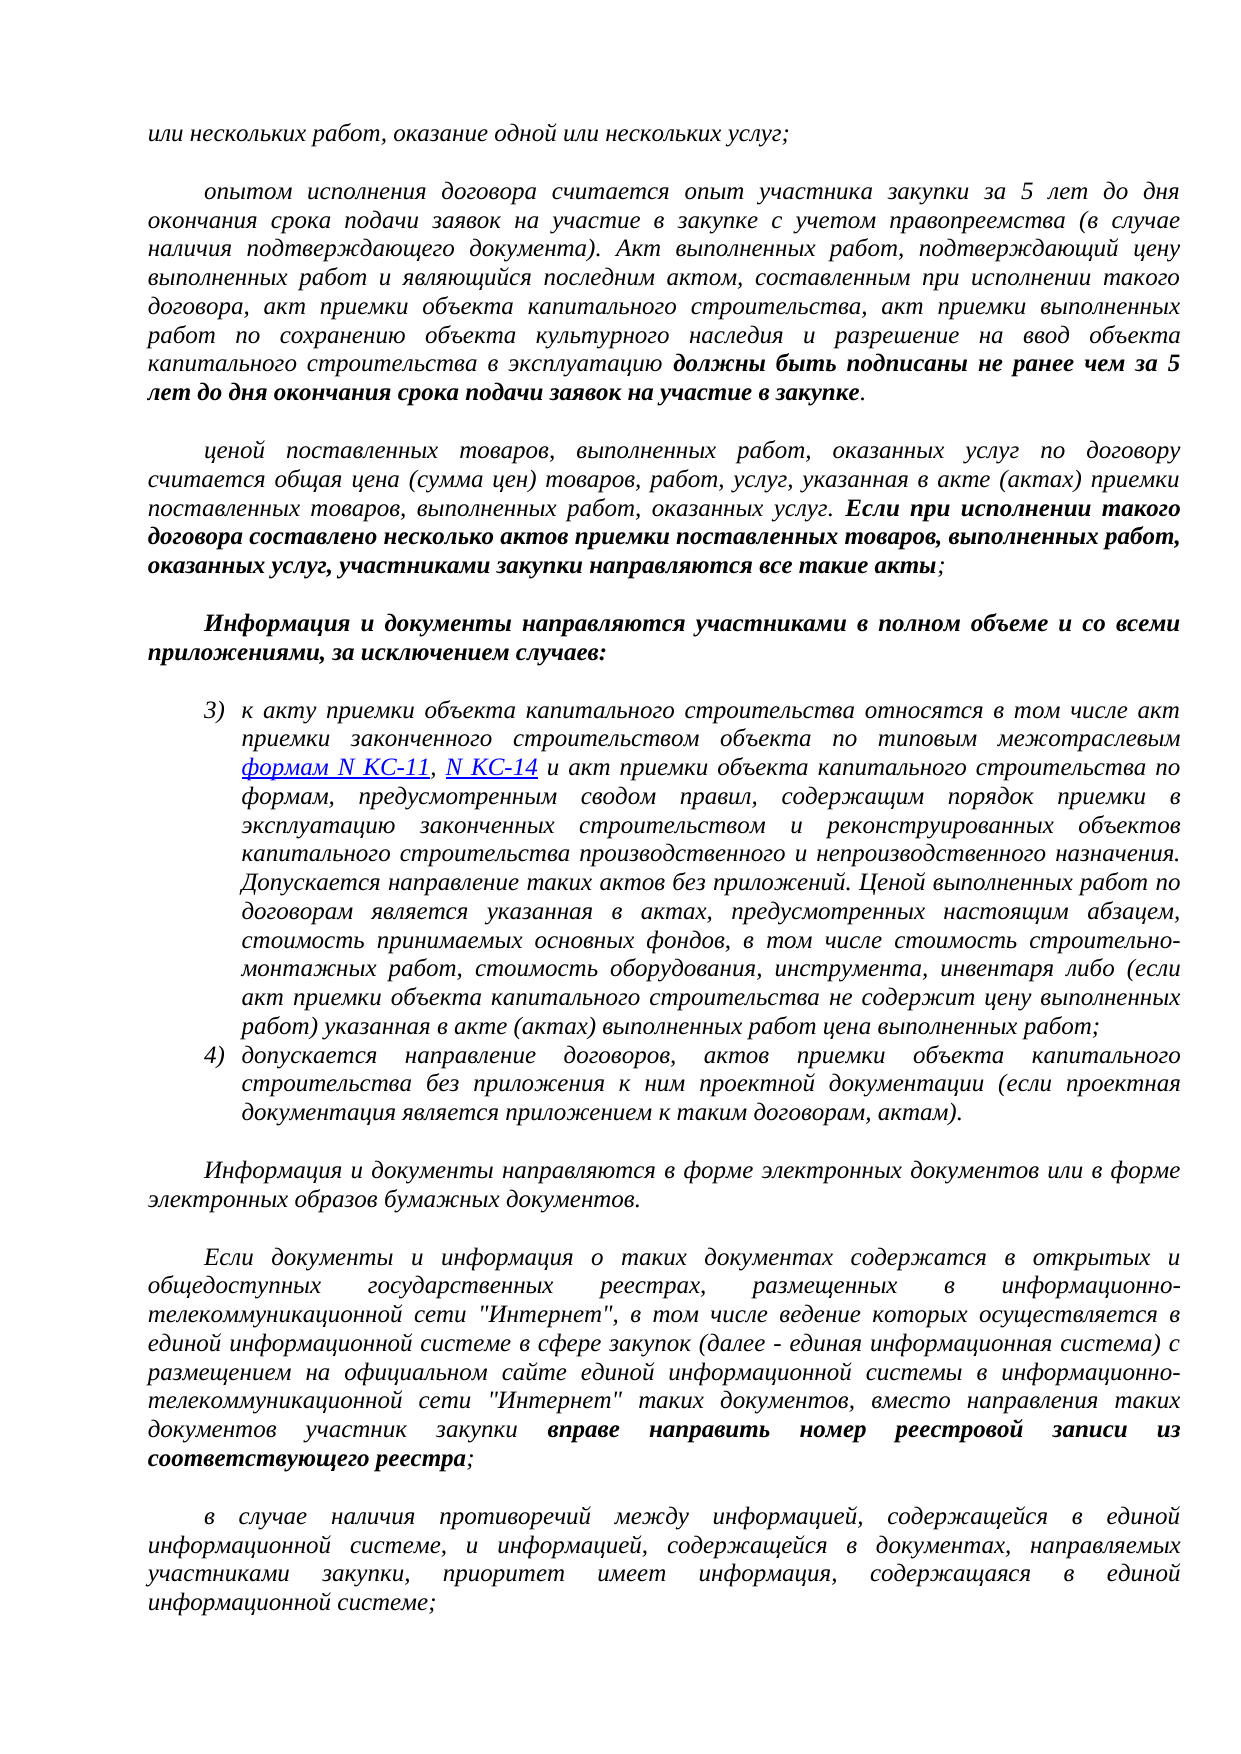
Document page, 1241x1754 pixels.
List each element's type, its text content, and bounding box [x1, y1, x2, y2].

text Информация и документы направляются в форме электронных документов или в форме электронных образов бумажных документов. [148, 1155, 1181, 1213]
list к акту приемки объекта капитального строительства относятся в том числе акт приемки законченного строительством объекта по типовым межотраслевым формам N КС-11, N КС-14 и акт приемки объекта капитального строительства по формам, предусмотренным сводом правил, содержащим порядок приемки в эксплуатацию законченных строительством и реконструированных объектов капитального строительства производственного и непроизводственного назначения. Допускается направление таких актов без приложений. Ценой выполненных работ по договорам является указанная в актах, предусмотренных настоящим абзацем, стоимость принимаемых основных фондов, в том числе стоимость строительно-монтажных работ, стоимость оборудования, инструмента, инвентаря либо (если акт приемки объекта капитального строительства не содержит цену выполненных работ) указанная в акте (актах) выполненных работ цена выполненных работ; [204, 695, 1181, 1040]
text в случае наличия противоречий между информацией, содержащейся в единой информационной системе, и информацией, содержащейся в документах, направляемых участниками закупки, приоритет имеет информация, содержащаяся в единой информационной системе; [148, 1501, 1181, 1616]
text ценой поставленных товаров, выполненных работ, оказанных услуг по договору считается общая цена (сумма цен) товаров, работ, услуг, указанная в акте (актах) приемки поставленных товаров, выполненных работ, оказанных услуг. Если при исполнении такого договора составлено несколько актов приемки поставленных товаров, выполненных работ, оказанных услуг, участниками закупки направляются все такие акты; [148, 435, 1181, 579]
text опытом исполнения договора считается опыт участника закупки за 5 лет до дня окончания срока подачи заявок на участие в закупке с учетом правопреемства (в случае наличия подтверждающего документа). Акт выполненных работ, подтверждающий цену выполненных работ и являющийся последним актом, составленным при исполнении такого договора, акт приемки объекта капитального строительства, акт приемки выполненных работ по сохранению объекта культурного наследия и разрешение на ввод объекта капитального строительства в эксплуатацию должны быть подписаны не ранее чем за 5 лет до дня окончания срока подачи заявок на участие в закупке. [148, 176, 1181, 406]
text Информация и документы направляются участниками в полном объеме и со всеми приложениями, за исключением случаев: [148, 608, 1181, 666]
text Если документы и информация о таких документах содержатся в открытых и общедоступных государственных реестрах, размещенных в информационно-телекоммуникационной сети "Интернет", в том числе ведение которых осуществляется в единой информационной системе в сфере закупок (далее - единая информационная система) с размещением на официальном сайте единой информационной системы в информационно-телекоммуникационной сети "Интернет" таких документов, вместо направления таких документов участник закупки вправе направить номер реестровой записи из соответствующего реестра; [148, 1242, 1181, 1472]
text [148, 118, 1181, 147]
list допускается направление договоров, актов приемки объекта капитального строительства без приложения к ним проектной документации (если проектная документация является приложением к таким договорам, актам). [204, 1040, 1181, 1126]
